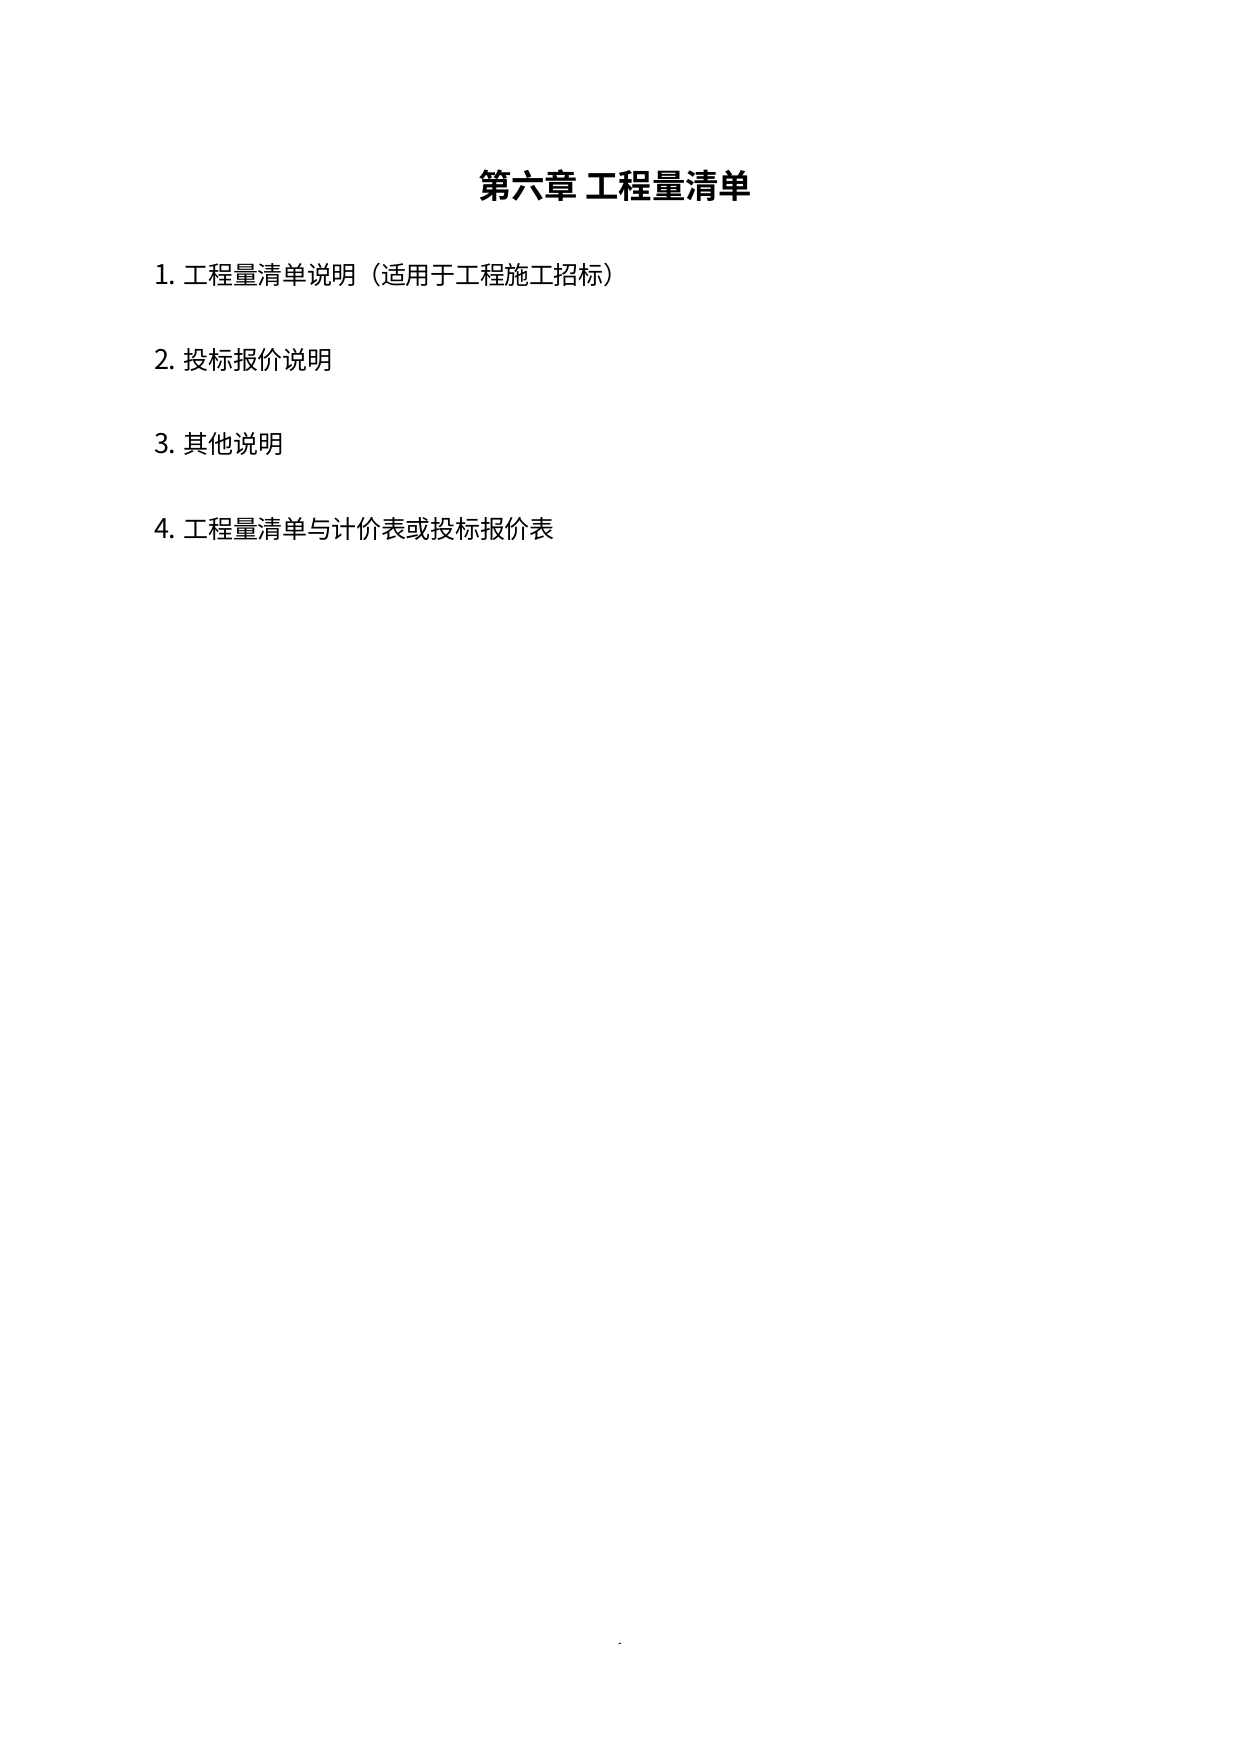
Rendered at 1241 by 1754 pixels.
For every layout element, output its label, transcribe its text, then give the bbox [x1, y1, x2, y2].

list 工程量清单说明（适用于工程施工招标） [154, 241, 1098, 306]
text 第六章 工程量清单 [310, 151, 919, 216]
list 工程量清单与计价表或投标报价表 [154, 494, 1098, 559]
list 其他说明 [154, 410, 1098, 475]
list 投标报价说明 [154, 325, 1098, 390]
